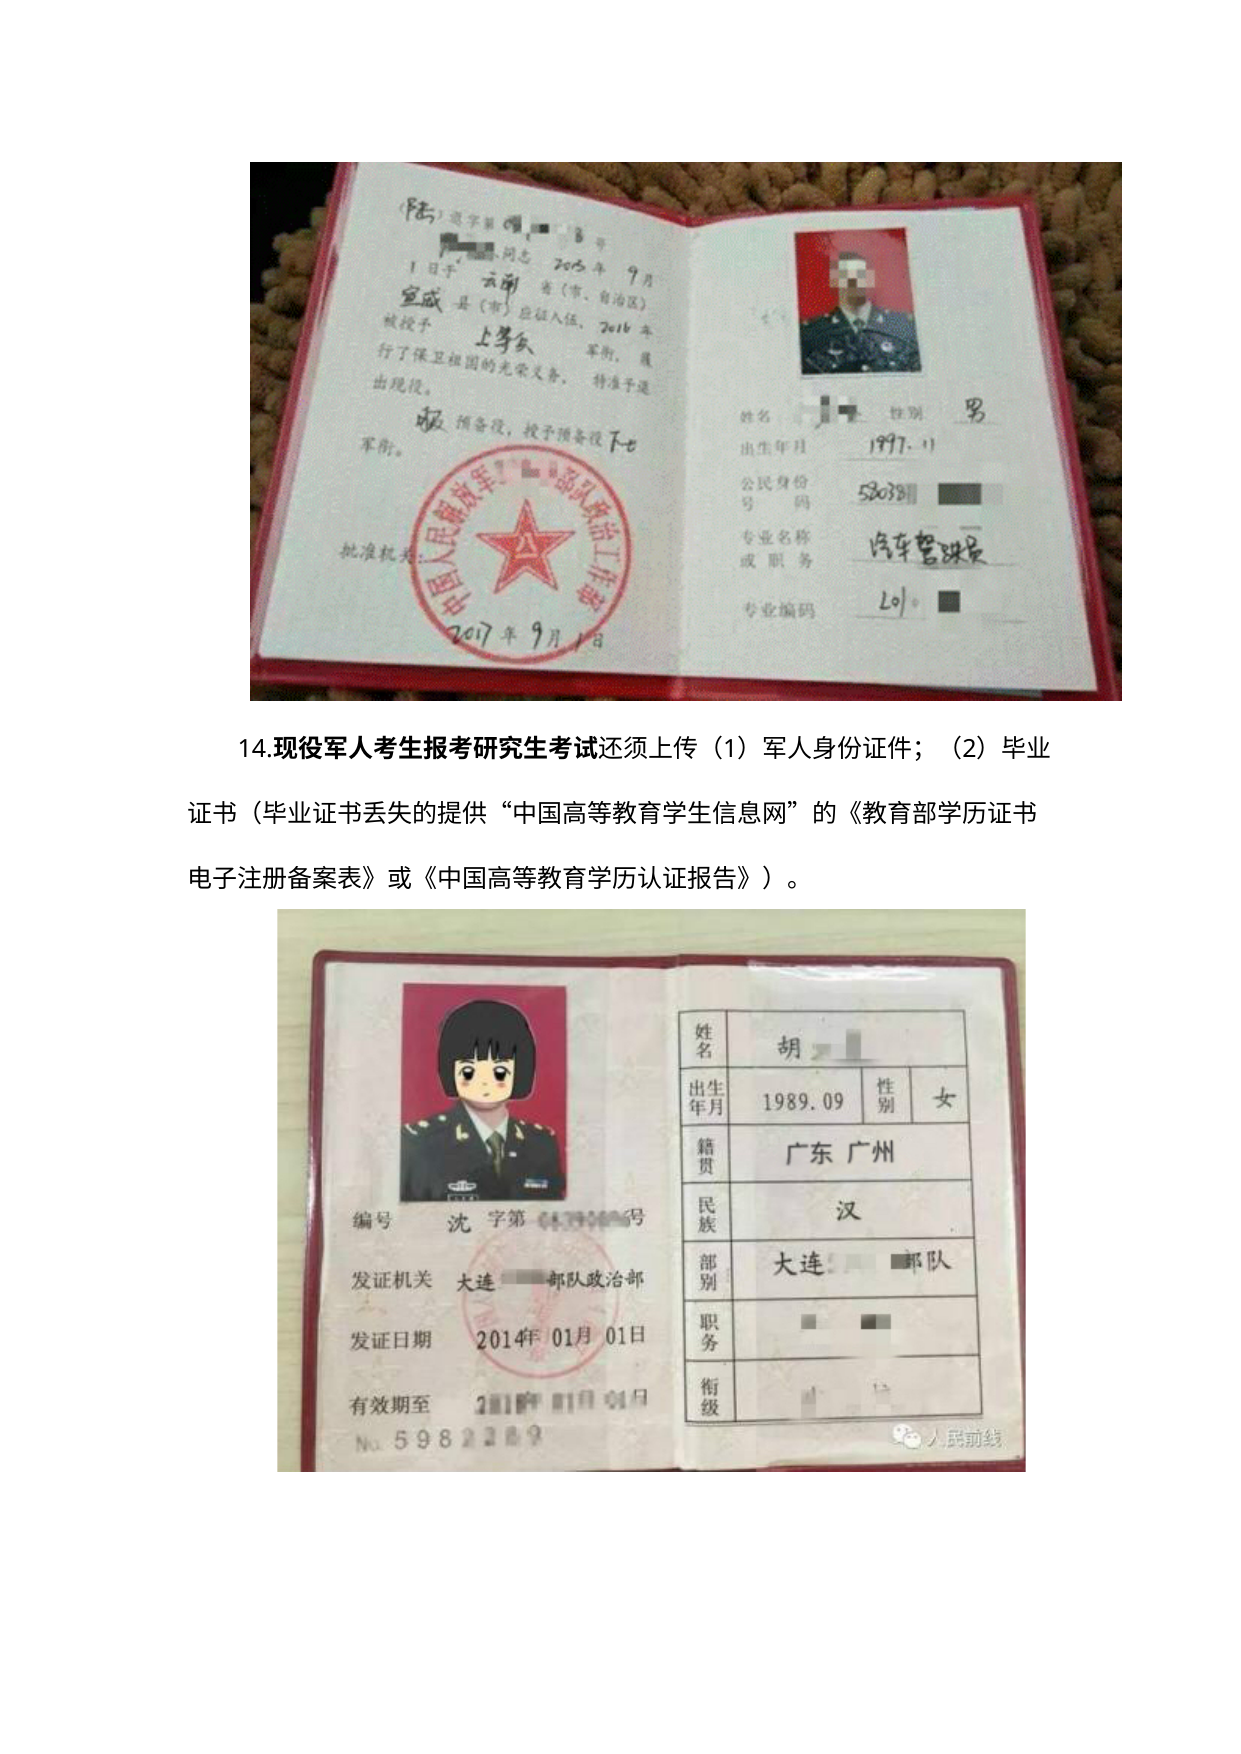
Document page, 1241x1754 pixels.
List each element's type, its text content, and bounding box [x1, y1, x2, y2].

picture [277, 909, 1026, 1472]
text 14.现役军人考生报考研究生考试还须上传（1）军人身份证件；（2）毕业证书（毕业证书丢失的提供“中国高等教育学生信息网”的《教育部学历证书电子注册备案表》或《中国高等教育学历认证报告》）。 [187, 714, 1053, 909]
picture [250, 162, 1122, 701]
